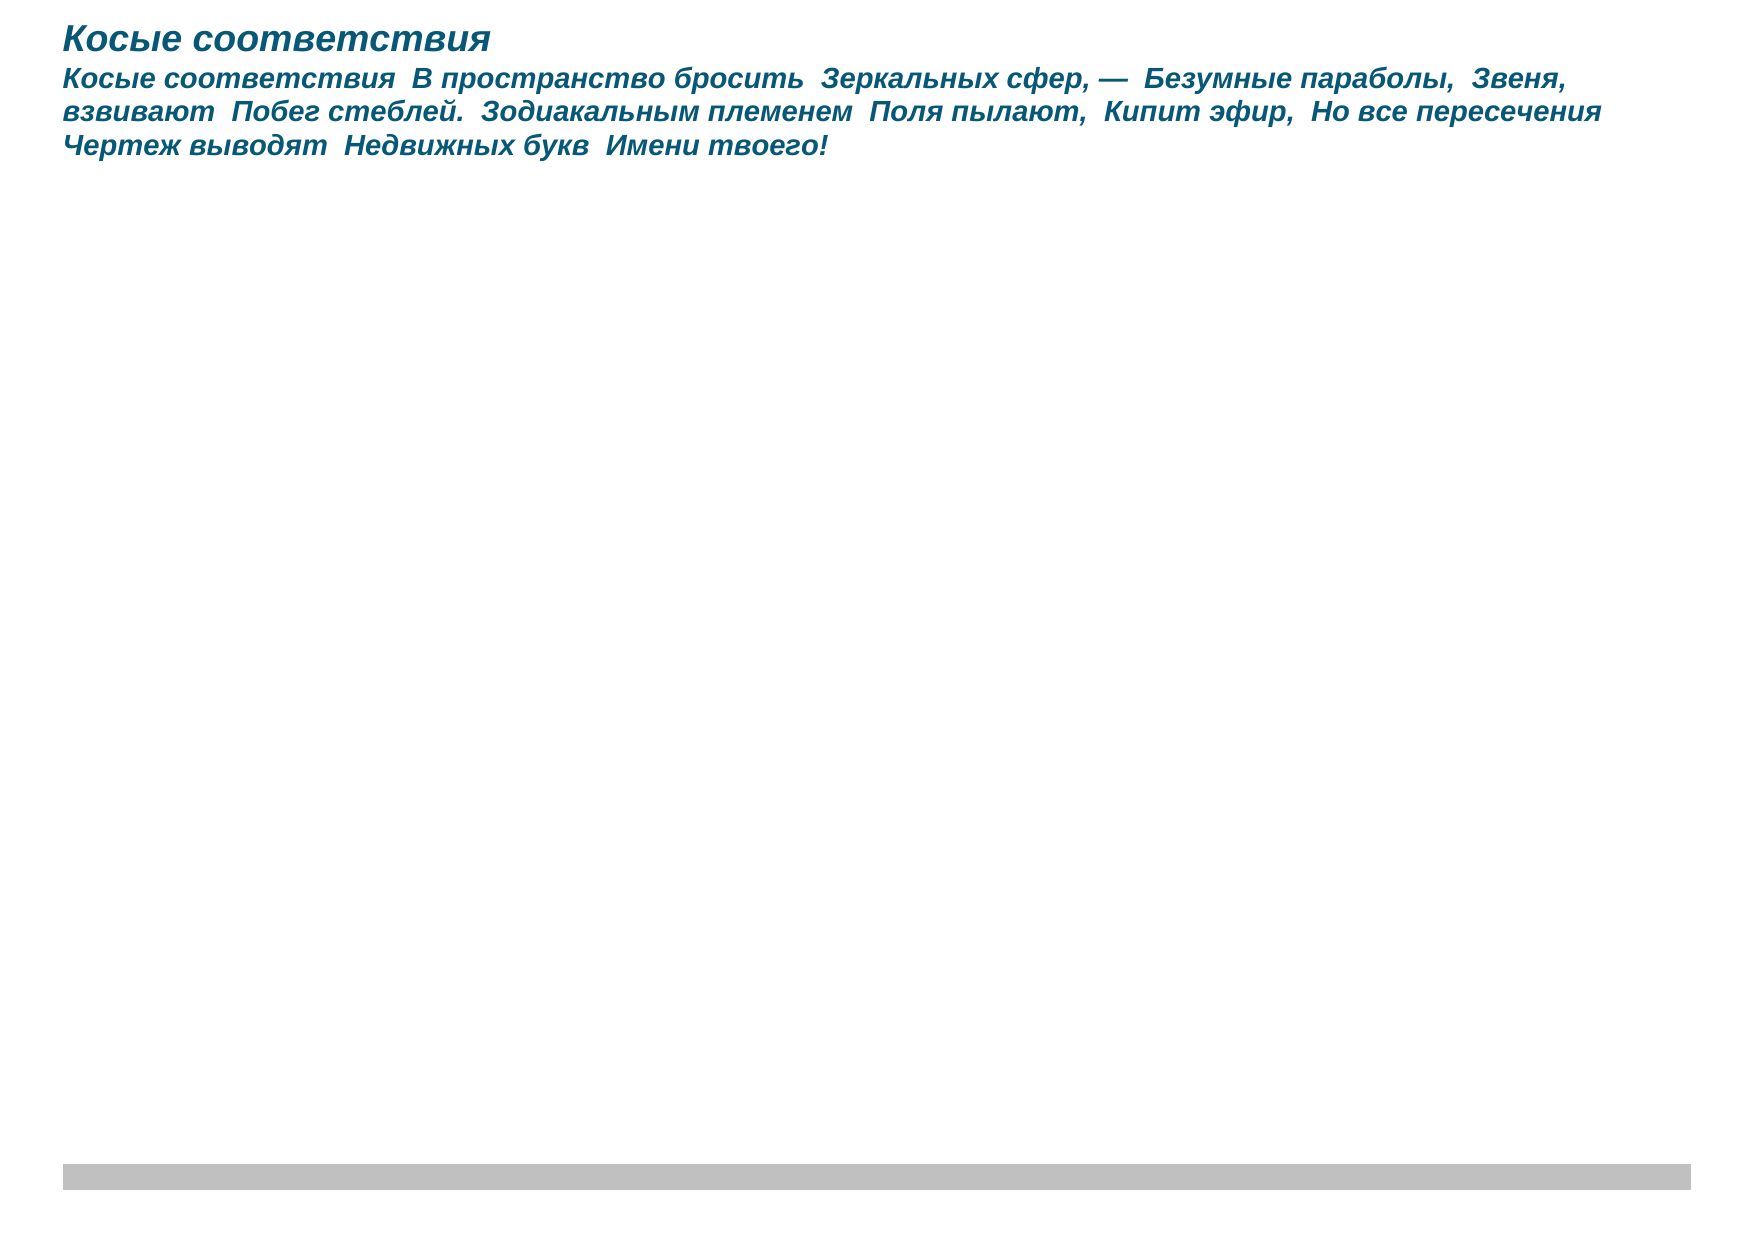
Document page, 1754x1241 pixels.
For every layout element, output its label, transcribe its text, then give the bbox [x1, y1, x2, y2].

subtitle Косые соответствия [62, 17, 1691, 60]
text Косые соответствия [62, 61, 1691, 161]
